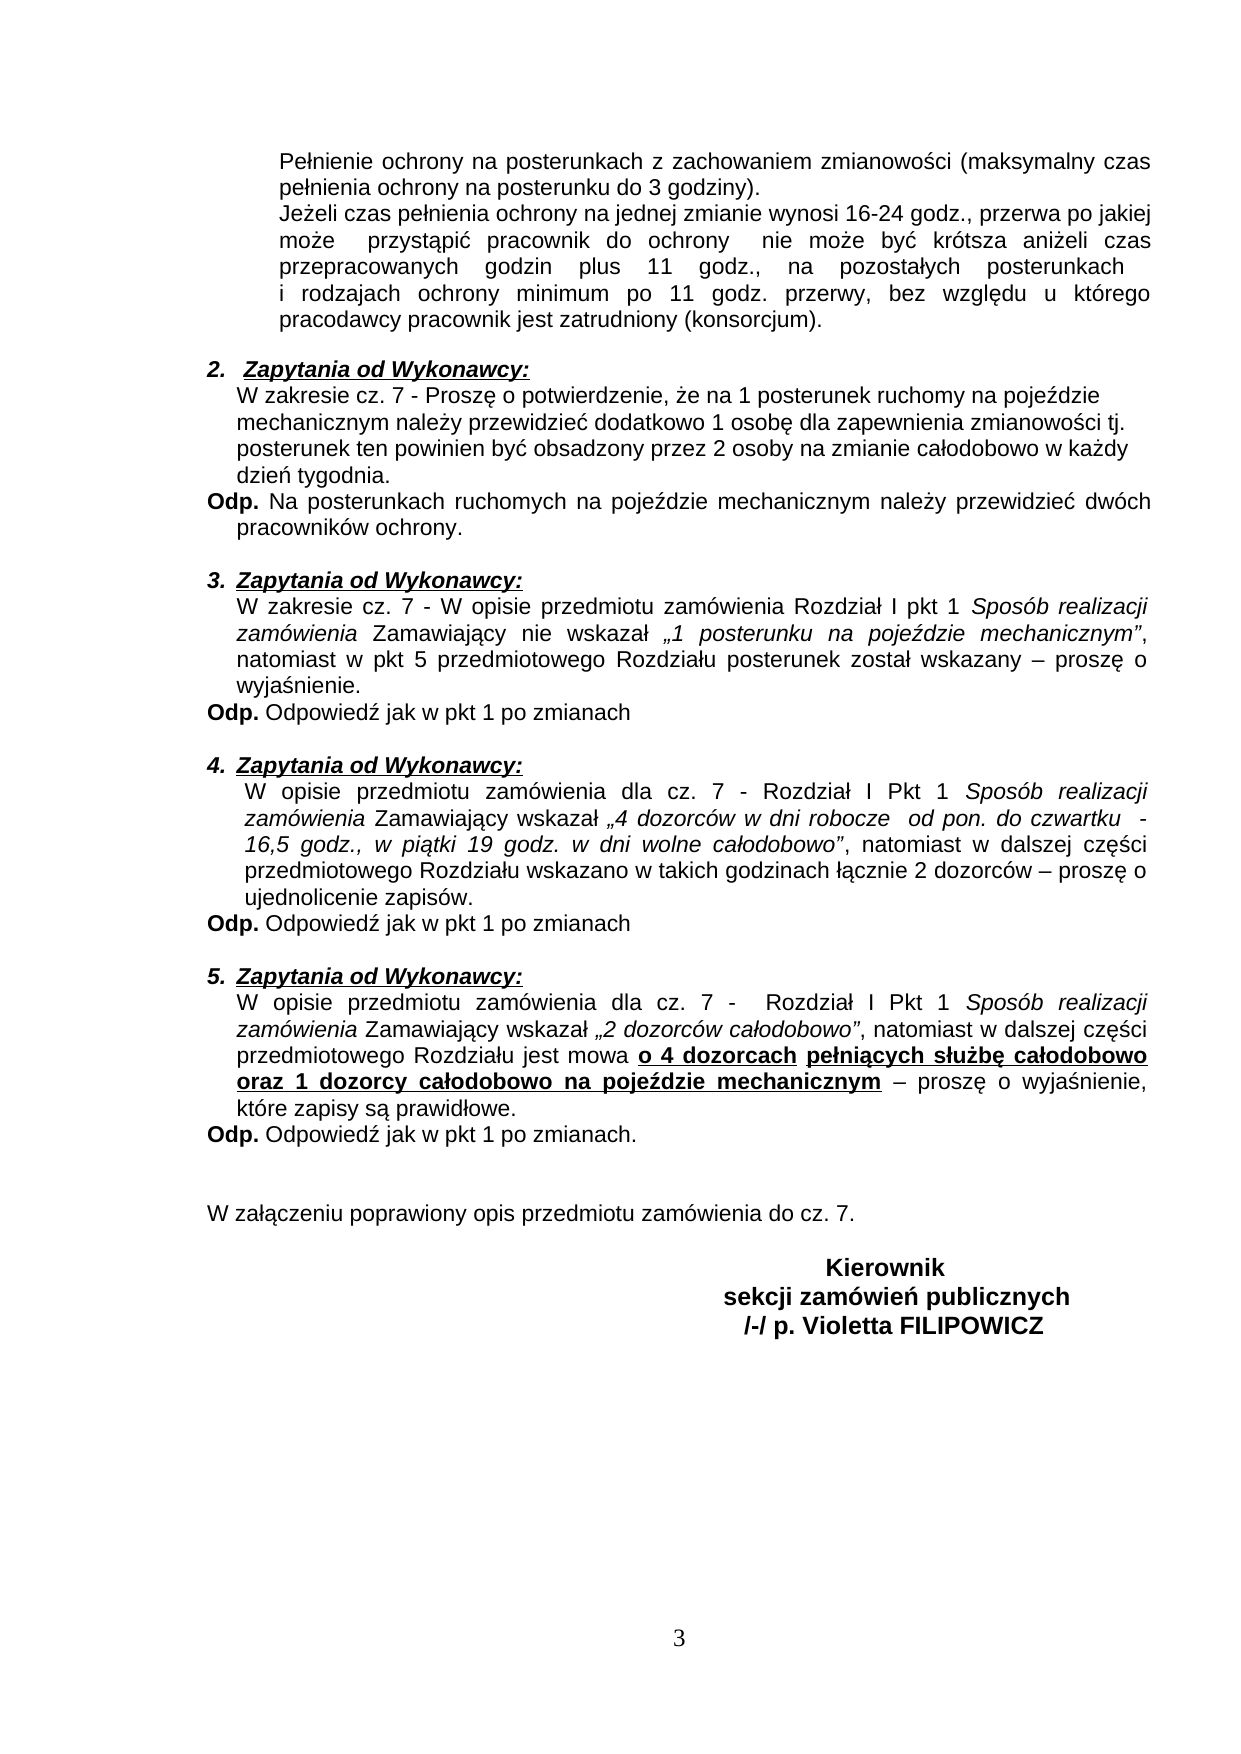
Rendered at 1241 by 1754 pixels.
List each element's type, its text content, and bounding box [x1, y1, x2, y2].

text W zakresie cz. 7 - Proszę o potwierdzenie, że na 1 posterunek ruchomy na pojeździe mechanicznym należy przewidzieć dodatkowo 1 osobę dla zapewnienia zmianowości tj. posterunek ten powinien być obsadzony przez 2 osoby na zmianie całodobowo w każdy dzień tygodnia. [236, 382, 1152, 488]
list Zapytania od Wykonawcy: [207, 963, 1152, 989]
list Zapytania od Wykonawcy: [207, 356, 1152, 382]
text W opisie przedmiotu zamówienia dla cz. 7 - Rozdział I Pkt 1 Sposób realizacji zamówienia Zamawiający wskazał „4 dozorców w dni robocze od pon. do czwartku - 16,5 godz., w piątki 19 godz. w dni wolne całodobowo”, natomiast w dalszej części przedmiotowego Rozdziału wskazano w takich godzinach łącznie 2 dozorców – proszę o ujednolicenie zapisów. [244, 778, 1147, 910]
text Odp. Odpowiedź jak w pkt 1 po zmianach [207, 910, 1152, 937]
text W zakresie cz. 7 - W opisie przedmiotu zamówienia Rozdział I pkt 1 Sposób realizacji zamówienia Zamawiający nie wskazał „1 posterunku na pojeździe mechanicznym”, natomiast w pkt 5 przedmiotowego Rozdziału posterunek został wskazany – proszę o wyjaśnienie. [236, 593, 1147, 699]
list Zapytania od Wykonawcy: [207, 752, 1152, 778]
text Odp. Odpowiedź jak w pkt 1 po zmianach. [207, 1121, 1152, 1148]
text sekcji zamówień publicznych [649, 1282, 1152, 1311]
text Pełnienie ochrony na posterunkach z zachowaniem zmianowości (maksymalny czas pełnienia ochrony na posterunku do 3 godziny). [279, 148, 1152, 200]
text W opisie przedmiotu zamówienia dla cz. 7 - Rozdział I Pkt 1 Sposób realizacji zamówienia Zamawiający wskazał „2 dozorców całodobowo”, natomiast w dalszej części przedmiotowego Rozdziału jest mowa o 4 dozorcach pełniących służbę całodobowo oraz 1 dozorcy całodobowo na pojeździe mechanicznym – proszę o wyjaśnienie, które zapisy są prawidłowe. [236, 989, 1147, 1121]
list Zapytania od Wykonawcy: [207, 567, 1152, 593]
text Jeżeli czas pełnienia ochrony na jednej zmianie wynosi 16-24 godz., przerwa po jakiej może przystąpić pracownik do ochrony nie może być krótsza aniżeli czas przepracowanych godzin plus 11 godz., na pozostałych posterunkach i rodzajach ochrony minimum po 11 godz. przerwy, bez względu u którego pracodawcy pracownik jest zatrudniony (konsorcjum). [279, 200, 1152, 332]
text /-/ p. Violetta FILIPOWICZ [649, 1311, 1152, 1339]
text W załączeniu poprawiony opis przedmiotu zamówienia do cz. 7. [207, 1200, 1152, 1227]
text Kierownik [207, 1253, 1152, 1282]
text Odp. Odpowiedź jak w pkt 1 po zmianach [207, 699, 1152, 725]
text Odp. Na posterunkach ruchomych na pojeździe mechanicznym należy przewidzieć dwóch pracowników ochrony. [207, 488, 1152, 541]
